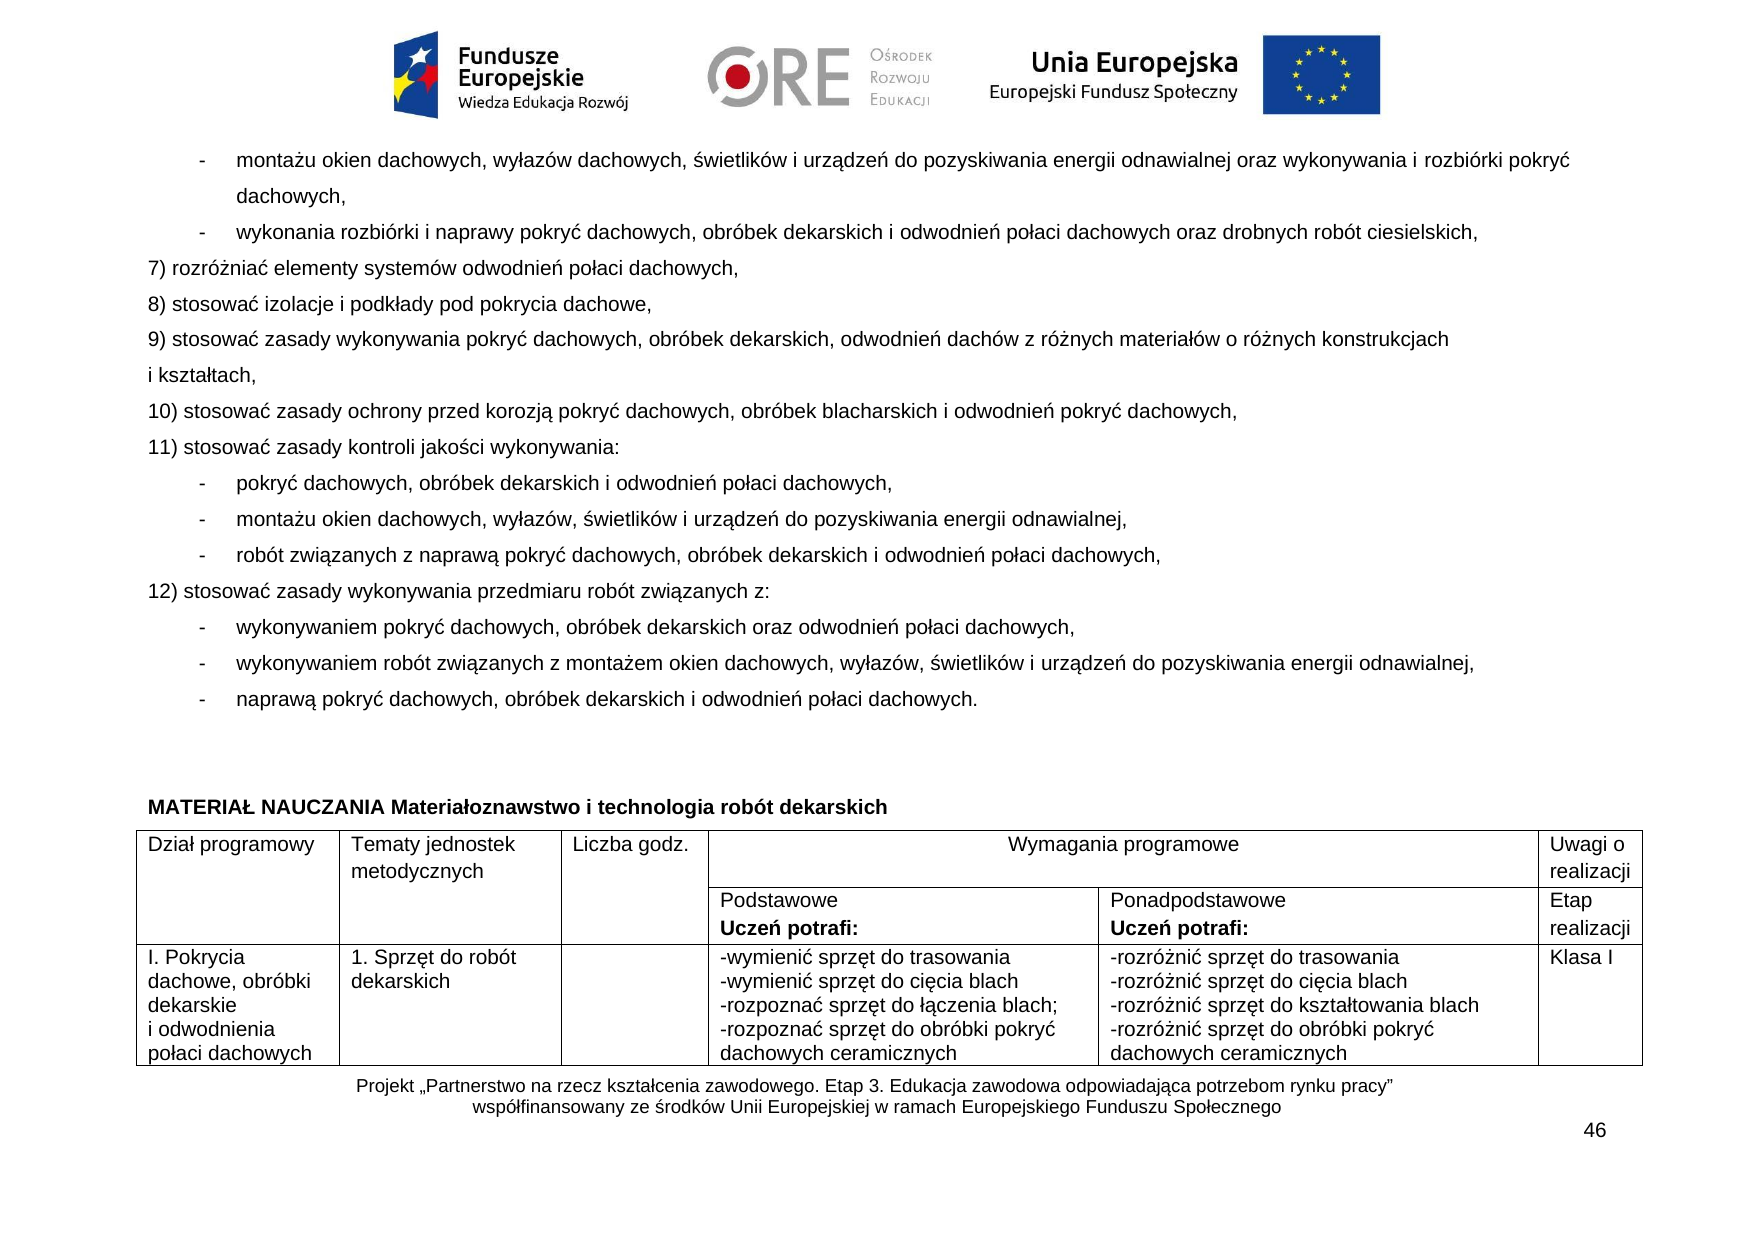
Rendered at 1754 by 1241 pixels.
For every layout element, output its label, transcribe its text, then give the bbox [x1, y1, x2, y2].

table_cell 1. Sprzęt do robót dekarskich [340, 945, 561, 1065]
text i kształtach, [148, 363, 1606, 387]
table_header Liczba godz. [562, 831, 708, 944]
list pokryć dachowych, obróbek dekarskich i odwodnień połaci dachowych, [199, 471, 1606, 495]
table_cell Etap realizacji [1539, 888, 1642, 944]
text 12) stosować zasady wykonywania przedmiaru robót związanych z: [148, 579, 1606, 603]
table_cell Ponadpodstawowe Uczeń potrafi: [1099, 888, 1538, 944]
table_header Dział programowy [137, 831, 339, 944]
table_cell Podstawowe Uczeń potrafi: [709, 888, 1098, 944]
picture [372, 9, 1407, 140]
list robót związanych z naprawą pokryć dachowych, obróbek dekarskich i odwodnień połaci dachowych, [199, 543, 1606, 567]
text 11) stosować zasady kontroli jakości wykonywania: [148, 435, 1606, 459]
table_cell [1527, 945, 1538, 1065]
list wykonywaniem robót związanych z montażem okien dachowych, wyłazów, świetlików i urządzeń do pozyskiwania energii odnawialnej, [199, 651, 1606, 675]
table_cell Klasa I [1539, 945, 1642, 1065]
table_header Wymagania programowe [709, 831, 1538, 887]
text 8) stosować izolacje i podkłady pod pokrycia dachowe, [148, 291, 1606, 315]
text 10) stosować zasady ochrony przed korozją pokryć dachowych, obróbek blacharskich i odwodnień pokryć dachowych, [148, 399, 1606, 423]
list wykonania rozbiórki i naprawy pokryć dachowych, obróbek dekarskich i odwodnień połaci dachowych oraz drobnych robót ciesielskich, [199, 219, 1606, 243]
table_header Tematy jednostek metodycznych [340, 831, 561, 944]
list naprawą pokryć dachowych, obróbek dekarskich i odwodnień połaci dachowych. [199, 687, 1606, 711]
table_cell I. Pokrycia dachowe, obróbki dekarskie i odwodnienia połaci dachowych [137, 945, 339, 1065]
text MATERIAŁ NAUCZANIA Materiałoznawstwo i technologia robót dekarskich [148, 794, 1606, 818]
text 9) stosować zasady wykonywania pokryć dachowych, obróbek dekarskich, odwodnień dachów z różnych materiałów o różnych konstrukcjach [148, 327, 1606, 351]
text 7) rozróżniać elementy systemów odwodnień połaci dachowych, [148, 255, 1606, 279]
table_header Uwagi o realizacji [1539, 831, 1642, 887]
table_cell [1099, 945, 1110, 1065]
list wykonywaniem pokryć dachowych, obróbek dekarskich oraz odwodnień połaci dachowych, [199, 615, 1606, 639]
table_cell [562, 945, 708, 1065]
list montażu okien dachowych, wyłazów, świetlików i urządzeń do pozyskiwania energii odnawialnej, [199, 507, 1606, 531]
list montażu okien dachowych, wyłazów dachowych, świetlików i urządzeń do pozyskiwania energii odnawialnej oraz wykonywania i rozbiórki pokryć dachowych, [199, 148, 1606, 207]
